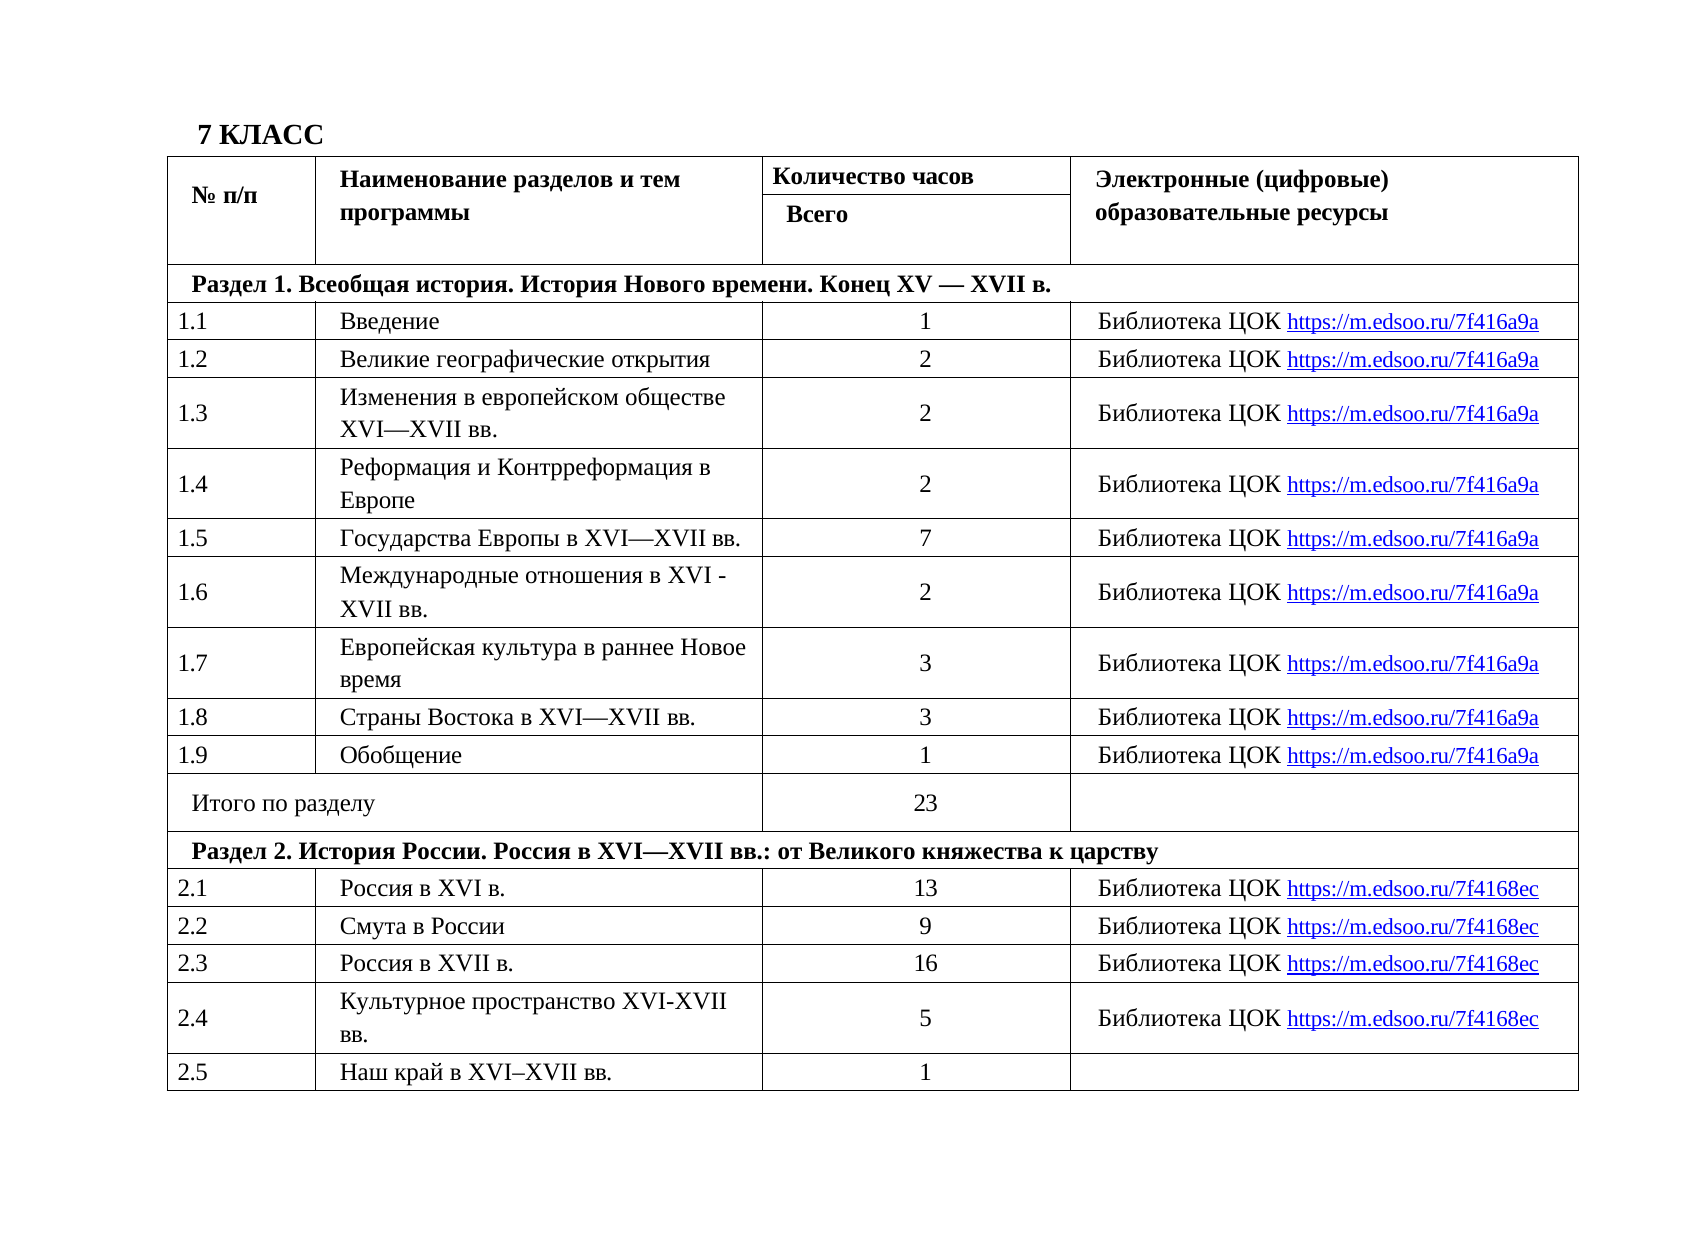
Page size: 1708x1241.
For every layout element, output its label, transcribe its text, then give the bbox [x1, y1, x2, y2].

table_cell 1 [763, 1054, 1070, 1090]
table_cell Библиотека ЦОК https://m.edsoo.ru/7f416a9a [1071, 557, 1578, 627]
table_cell 1.1 [168, 303, 315, 339]
table_header Электронные (цифровые) образовательные ресурсы [1071, 157, 1578, 264]
table_cell 2.2 [168, 907, 315, 944]
table_cell Библиотека ЦОК https://m.edsoo.ru/7f416a9a [1071, 736, 1578, 773]
table_cell 1 [763, 736, 1070, 773]
table_cell 1.8 [168, 699, 315, 735]
table_cell 16 [763, 945, 1070, 981]
table_cell 2 [763, 557, 1070, 627]
table_cell 7 [763, 519, 1070, 556]
table_cell 1.5 [168, 519, 315, 556]
table_cell 2.4 [168, 983, 315, 1052]
table_cell 3 [763, 628, 1070, 697]
table_cell Великие географические открытия [316, 340, 762, 377]
table_cell 1.6 [168, 557, 315, 627]
table_cell Библиотека ЦОК https://m.edsoo.ru/7f416a9a [1071, 699, 1578, 735]
table_cell Библиотека ЦОК https://m.edsoo.ru/7f416a9a [1071, 628, 1578, 697]
table_cell 3 [763, 699, 1070, 735]
table_cell [1071, 774, 1578, 831]
table_cell 1.3 [168, 378, 315, 448]
table_cell 1.7 [168, 628, 315, 697]
table_cell Всего [763, 195, 1070, 264]
table_cell Россия в XVI в. [316, 869, 762, 906]
table_cell Библиотека ЦОК https://m.edsoo.ru/7f416a9a [1071, 519, 1578, 556]
table_cell Обобщение [316, 736, 762, 773]
table_cell Раздел 1. Всеобщая история. История Нового времени. Конец XV — XVII в. [168, 265, 1578, 301]
table_cell Изменения в европейском обществе XVI—XVII вв. [316, 378, 762, 448]
table_header Количество часов [763, 157, 1070, 194]
table_cell Россия в XVII в. [316, 945, 762, 981]
table_cell 1.9 [168, 736, 315, 773]
table_cell 13 [763, 869, 1070, 906]
table_cell 2.3 [168, 945, 315, 981]
table_cell 2 [763, 340, 1070, 377]
table_cell Культурное пространство XVI-XVII вв. [316, 983, 762, 1052]
table_cell Библиотека ЦОК https://m.edsoo.ru/7f4168ec [1071, 869, 1578, 906]
table_cell Реформация и Контрреформация в Европе [316, 449, 762, 518]
table_cell 1 [763, 303, 1070, 339]
table_cell Введение [316, 303, 762, 339]
table_cell Библиотека ЦОК https://m.edsoo.ru/7f416a9a [1071, 449, 1578, 518]
table_cell Итого по разделу [168, 774, 762, 831]
table_cell Смута в России [316, 907, 762, 944]
table_cell 2 [763, 378, 1070, 448]
table_cell Библиотека ЦОК https://m.edsoo.ru/7f416a9a [1071, 378, 1578, 448]
table_cell Европейская культура в раннее Новое время [316, 628, 762, 697]
text 7 КЛАСС [197, 117, 1633, 151]
table_cell Библиотека ЦОК https://m.edsoo.ru/7f4168ec [1071, 945, 1578, 981]
table_cell Государства Европы в XVI—XVII вв. [316, 519, 762, 556]
table_cell 23 [763, 774, 1070, 831]
table_cell 1.4 [168, 449, 315, 518]
table_cell Библиотека ЦОК https://m.edsoo.ru/7f4168ec [1071, 983, 1578, 1052]
table_cell 1.2 [168, 340, 315, 377]
table_cell Библиотека ЦОК https://m.edsoo.ru/7f416a9a [1071, 340, 1578, 377]
table_cell 9 [763, 907, 1070, 944]
table_cell Раздел 2. История России. Россия в XVI—XVII вв.: от Великого княжества к царству [168, 832, 1578, 868]
table_cell Международные отношения в XVI - XVII вв. [316, 557, 762, 627]
table_cell Страны Востока в XVI—XVII вв. [316, 699, 762, 735]
table_cell 2.1 [168, 869, 315, 906]
table_cell [1071, 1054, 1578, 1090]
table_cell 5 [763, 983, 1070, 1052]
table_header Наименование разделов и тем программы [316, 157, 762, 264]
table_cell 2 [763, 449, 1070, 518]
table_cell Библиотека ЦОК https://m.edsoo.ru/7f416a9a [1071, 303, 1578, 339]
table_cell 2.5 [168, 1054, 315, 1090]
table_cell Библиотека ЦОК https://m.edsoo.ru/7f4168ec [1071, 907, 1578, 944]
table_header № п/п [168, 157, 315, 264]
table_cell Наш край в XVI‒XVII вв. [316, 1054, 762, 1090]
